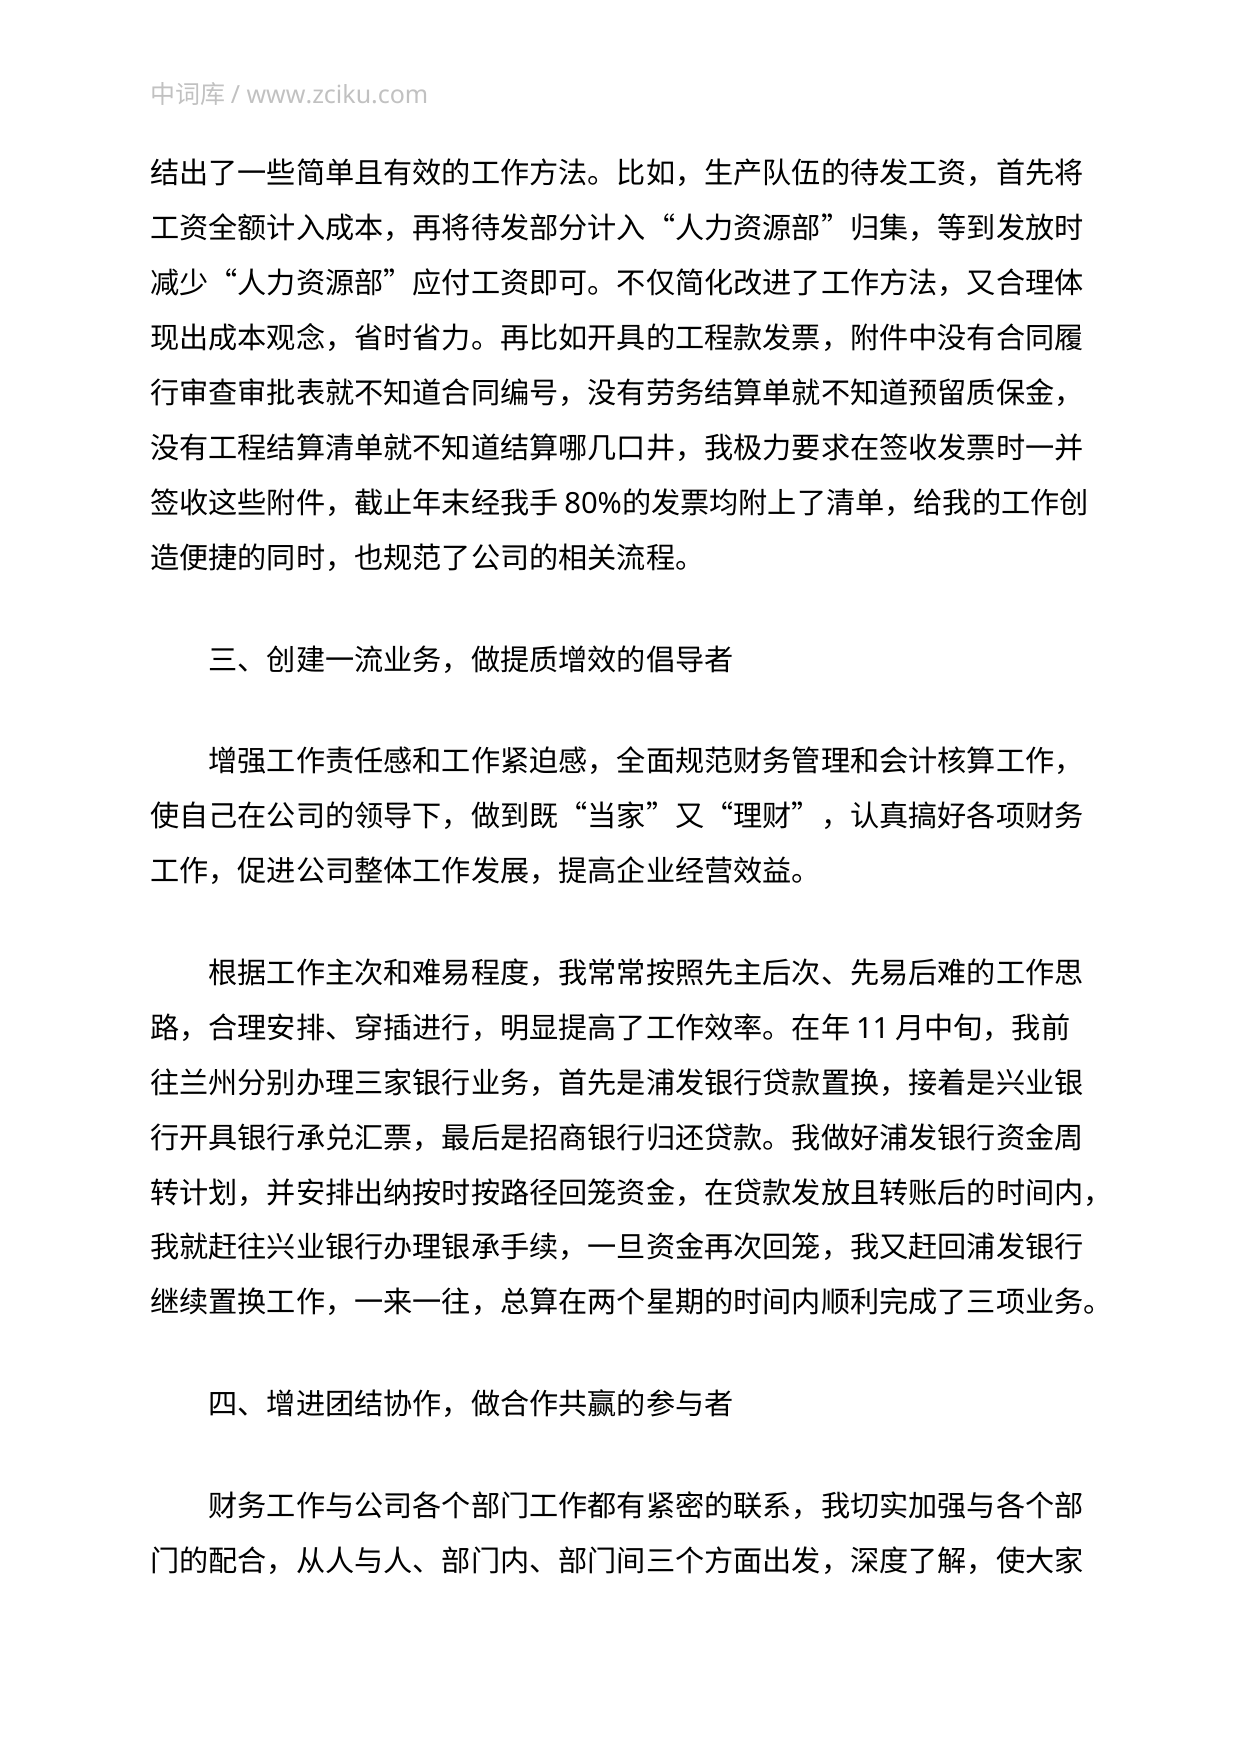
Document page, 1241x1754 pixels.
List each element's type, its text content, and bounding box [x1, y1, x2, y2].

text 增强工作责任感和工作紧迫感，全面规范财务管理和会计核算工作，使自己在公司的领导下，做到既“当家”又“理财”，认真搞好各项财务工作，促进公司整体工作发展，提高企业经营效益。 [150, 738, 1090, 890]
text 根据工作主次和难易程度，我常常按照先主后次、先易后难的工作思路，合理安排、穿插进行，明显提高了工作效率。在年11月中旬，我前往兰州分别办理三家银行业务，首先是浦发银行贷款置换，接着是兴业银行开具银行承兑汇票，最后是招商银行归还贷款。我做好浦发银行资金周转计划，并安排出纳按时按路径回笼资金，在贷款发放且转账后的时间内，我就赶往兴业银行办理银承手续，一旦资金再次回笼，我又赶回浦发银行继续置换工作，一来一往，总算在两个星期的时间内顺利完成了三项业务。 [150, 949, 1090, 1321]
text 三、创建一流业务，做提质增效的倡导者 [150, 636, 1090, 678]
text 四、增进团结协作，做合作共赢的参与者 [150, 1381, 1090, 1423]
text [150, 1482, 1090, 1580]
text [150, 150, 1090, 577]
